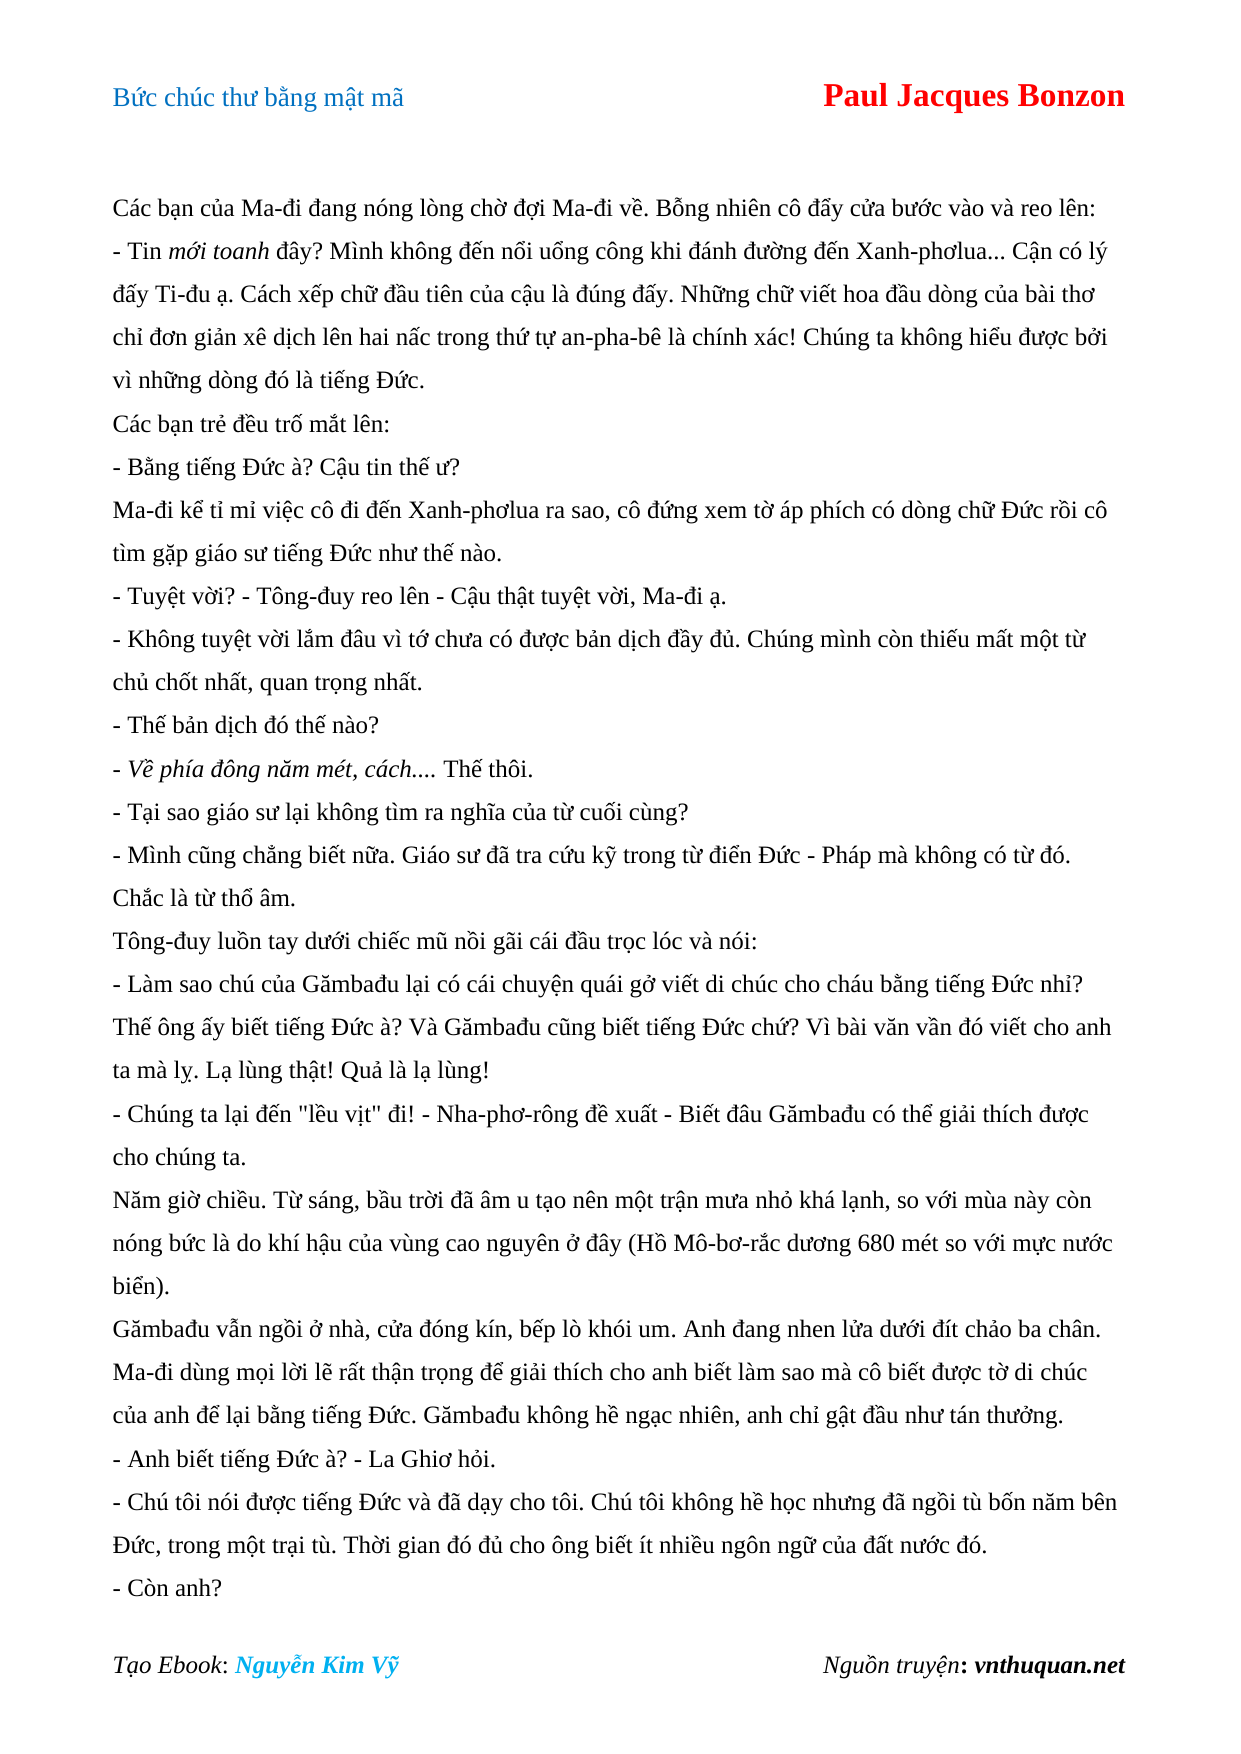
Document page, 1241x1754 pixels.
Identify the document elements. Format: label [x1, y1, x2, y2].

text [112, 150, 1128, 1602]
